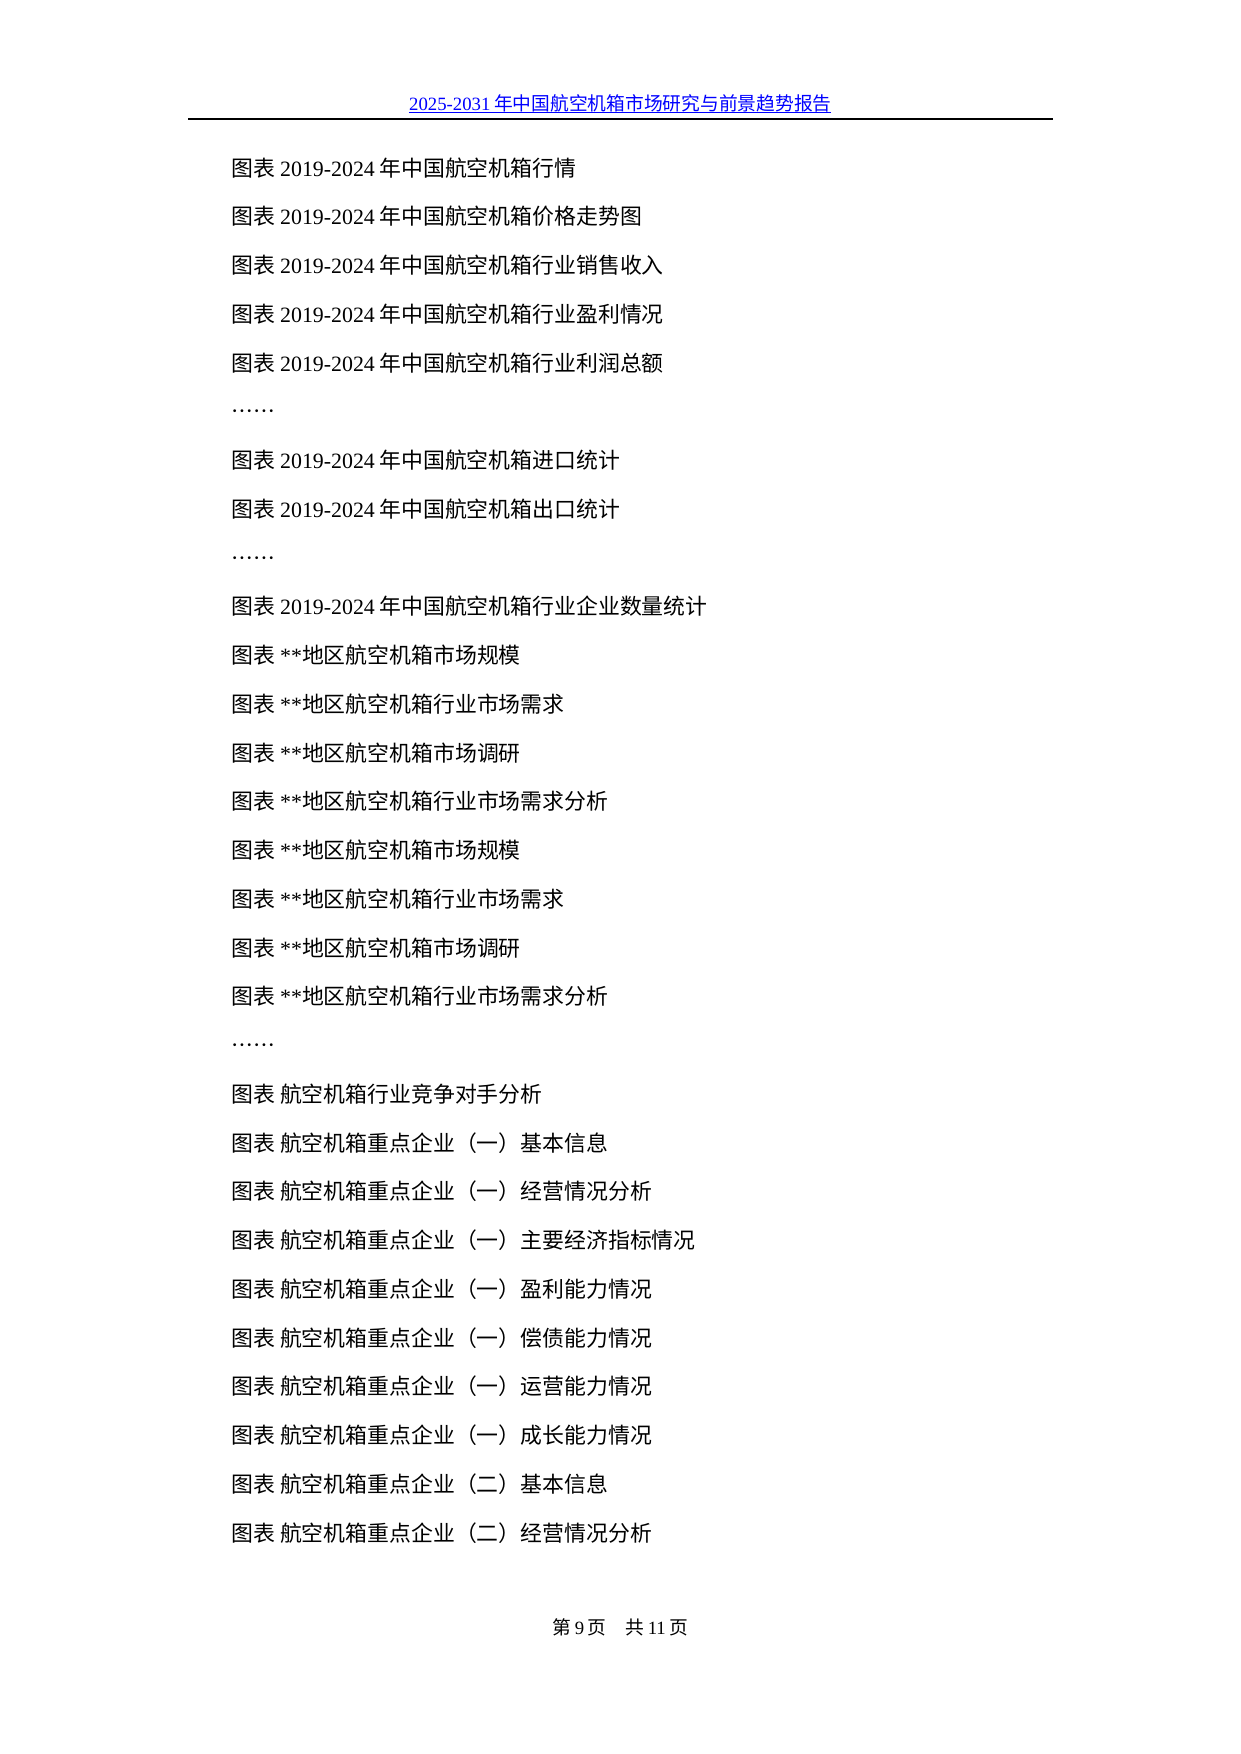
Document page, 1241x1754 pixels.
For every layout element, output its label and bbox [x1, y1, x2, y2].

text [187, 150, 1053, 1548]
